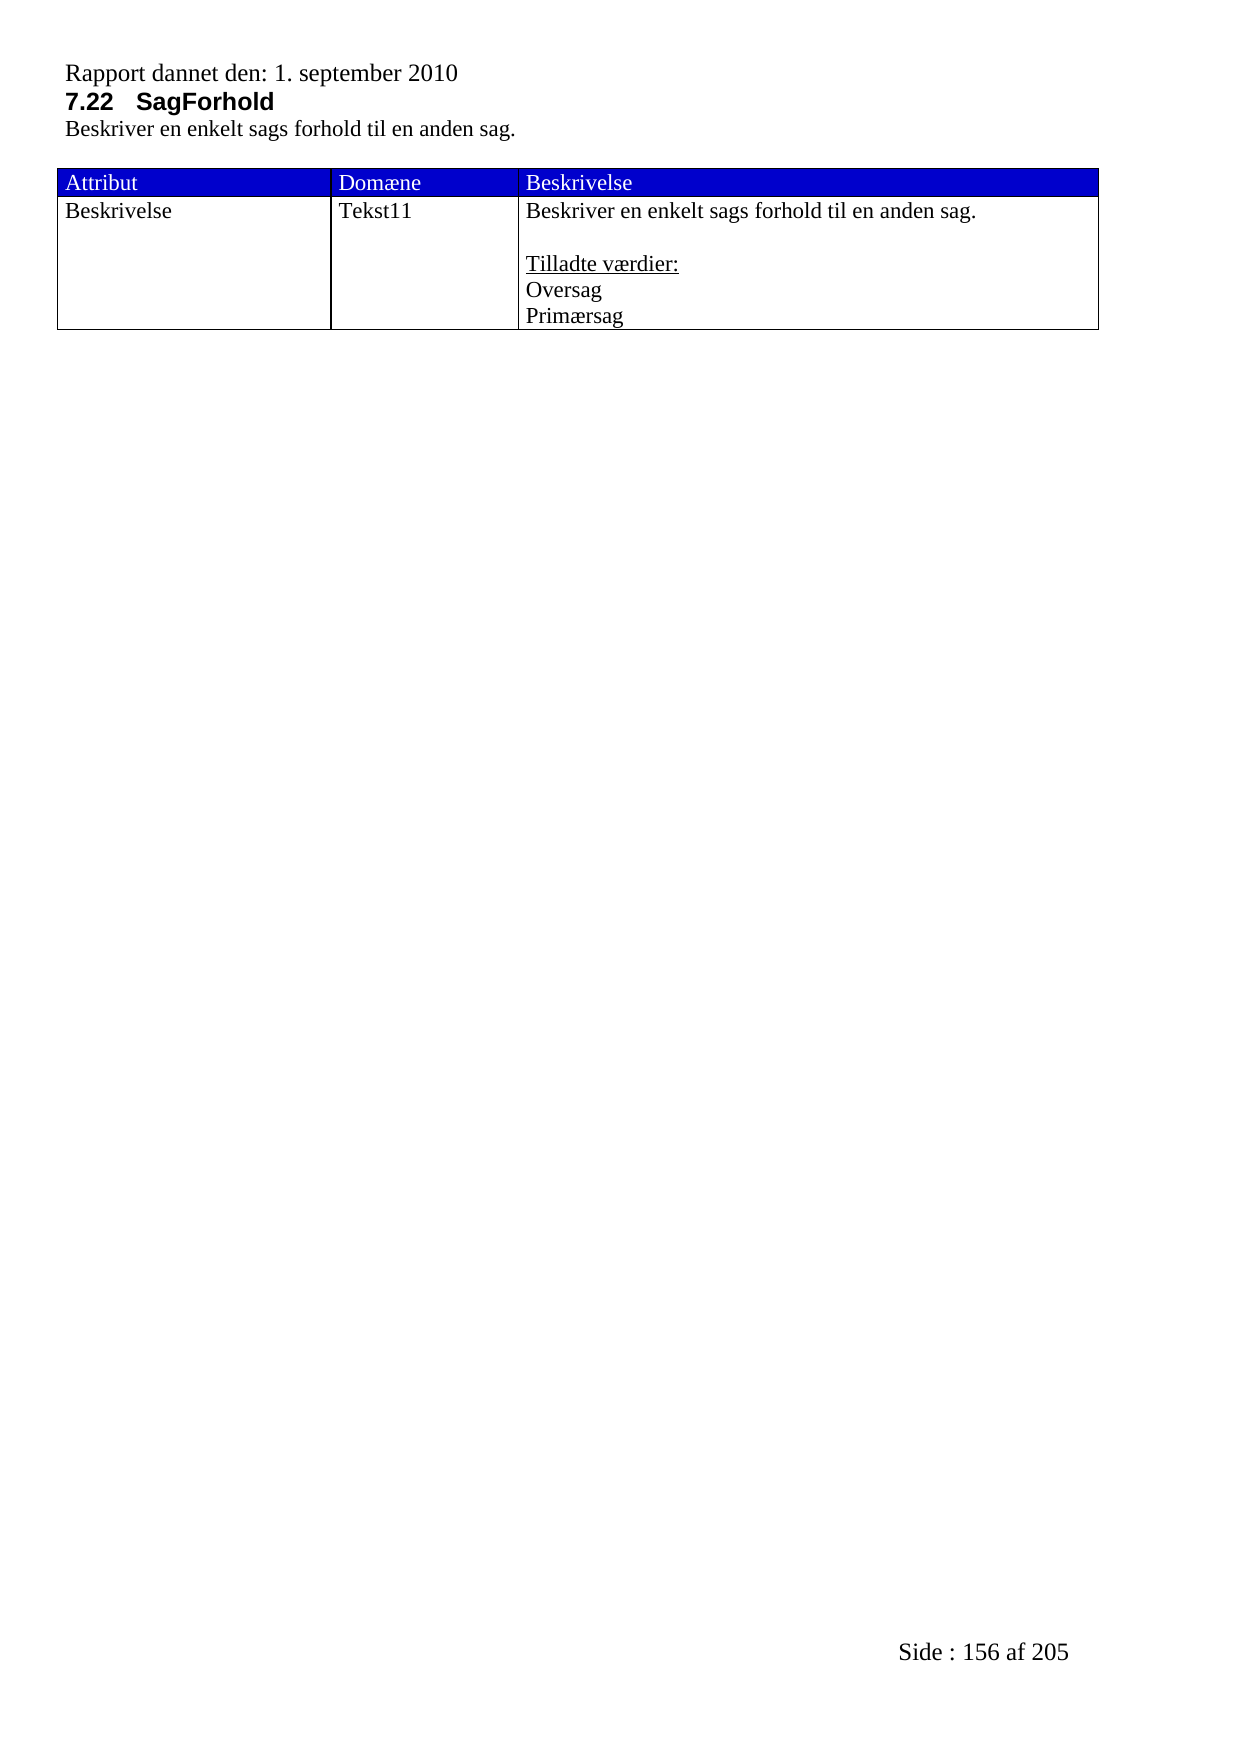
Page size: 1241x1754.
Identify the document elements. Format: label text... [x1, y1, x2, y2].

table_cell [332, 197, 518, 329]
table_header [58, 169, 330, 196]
subtitle SagForhold [65, 87, 1181, 115]
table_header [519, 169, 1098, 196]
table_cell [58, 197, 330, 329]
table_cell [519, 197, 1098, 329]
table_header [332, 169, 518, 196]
text Beskriver en enkelt sags forhold til en anden sag. [65, 115, 1181, 142]
